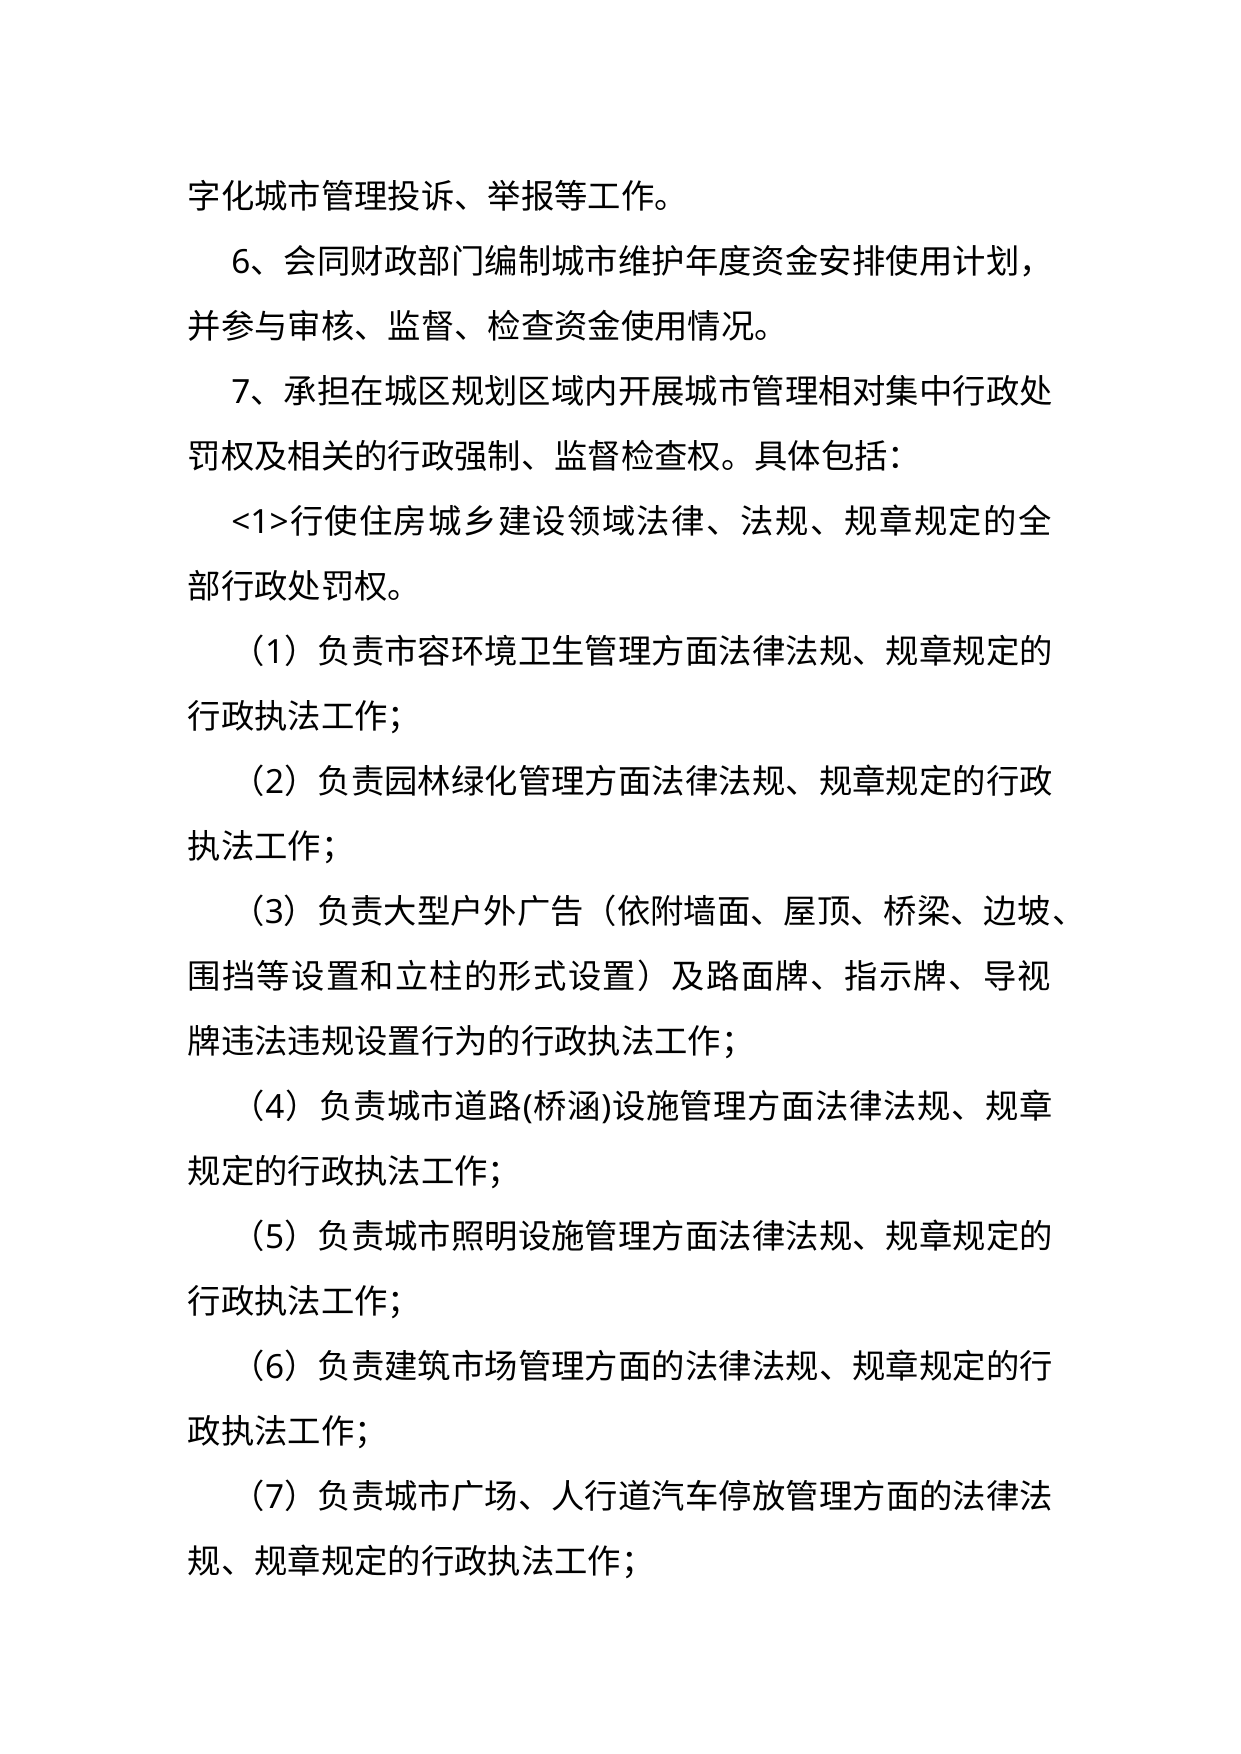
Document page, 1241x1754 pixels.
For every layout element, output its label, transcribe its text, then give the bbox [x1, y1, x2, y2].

text <1>行使住房城乡建设领域法律、法规、规章规定的全部行政处罚权。 [187, 487, 1053, 617]
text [187, 162, 1053, 227]
text 6、会同财政部门编制城市维护年度资金安排使用计划，并参与审核、监督、检查资金使用情况。 [187, 227, 1053, 357]
text （2）负责园林绿化管理方面法律法规、规章规定的行政执法工作； [187, 747, 1053, 877]
text （6）负责建筑市场管理方面的法律法规、规章规定的行政执法工作； [187, 1332, 1053, 1462]
text （7）负责城市广场、人行道汽车停放管理方面的法律法规、规章规定的行政执法工作； [187, 1462, 1053, 1592]
text （3）负责大型户外广告（依附墙面、屋顶、桥梁、边坡、围挡等设置和立柱的形式设置）及路面牌、指示牌、导视牌违法违规设置行为的行政执法工作； [187, 877, 1053, 1072]
text （1）负责市容环境卫生管理方面法律法规、规章规定的行政执法工作； [187, 617, 1053, 747]
text （5）负责城市照明设施管理方面法律法规、规章规定的行政执法工作； [187, 1202, 1053, 1332]
text （4）负责城市道路(桥涵)设施管理方面法律法规、规章规定的行政执法工作； [187, 1072, 1053, 1202]
text 7、承担在城区规划区域内开展城市管理相对集中行政处罚权及相关的行政强制、监督检查权。具体包括： [187, 357, 1053, 487]
